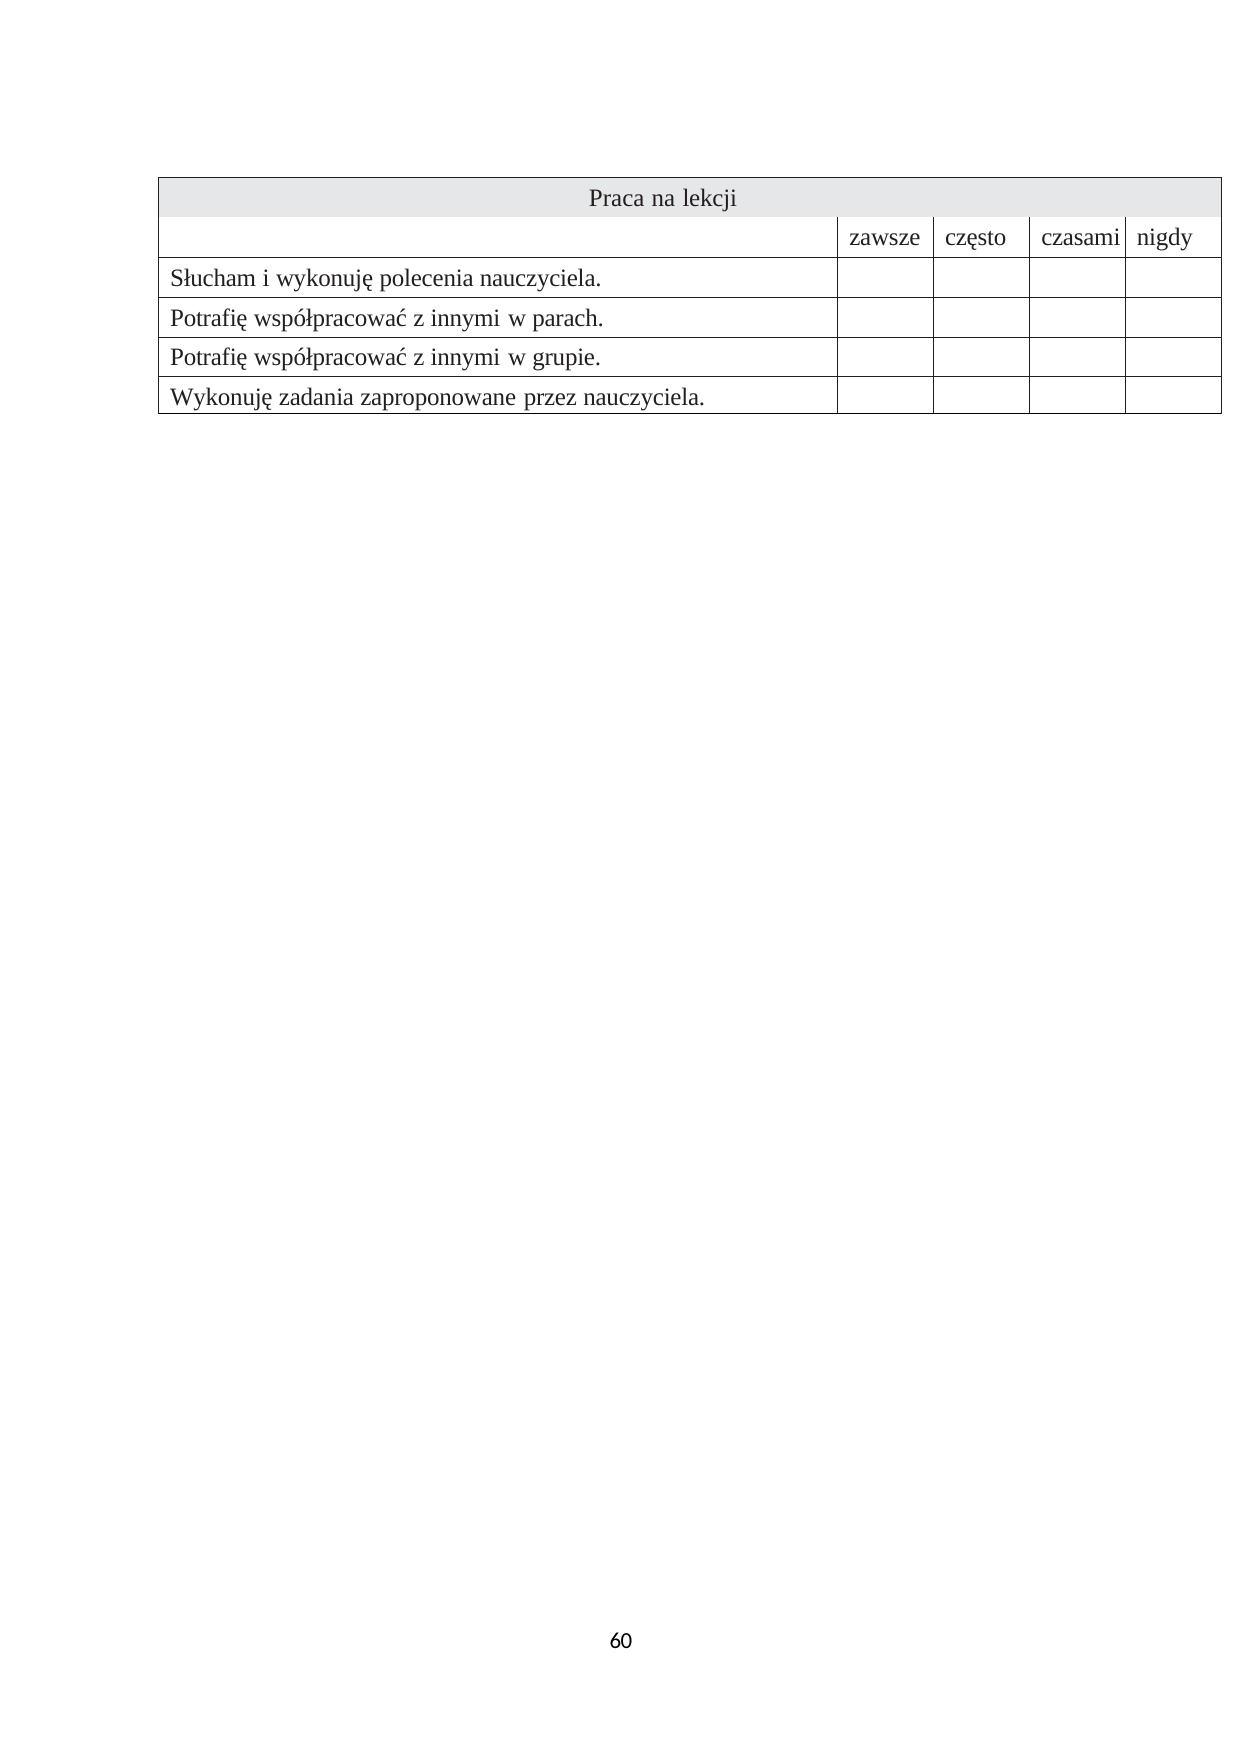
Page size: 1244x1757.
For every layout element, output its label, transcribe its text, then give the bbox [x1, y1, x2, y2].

table_cell [838, 338, 933, 376]
table_cell zawsze [838, 217, 933, 257]
table_cell [1126, 377, 1221, 412]
table_cell [934, 377, 1029, 412]
table_header Praca na lekcji [159, 178, 1221, 217]
table_cell [1030, 258, 1125, 297]
table_cell [838, 298, 933, 336]
table_cell [1030, 377, 1125, 412]
table_cell często [934, 217, 1029, 257]
table_cell [1030, 338, 1125, 376]
table_cell [1126, 338, 1221, 376]
table_cell Potrafię współpracować z innymi w grupie. [159, 338, 837, 376]
table_cell [1030, 298, 1125, 336]
table_cell [838, 377, 933, 412]
table_cell nigdy [1126, 217, 1221, 257]
table_cell [1126, 298, 1221, 336]
table_cell Potrafię współpracować z innymi w parach. [159, 298, 837, 336]
table_cell [934, 298, 1029, 336]
table_cell [838, 258, 933, 297]
table_cell Wykonuję zadania zaproponowane przez nauczyciela. [159, 377, 837, 412]
table_cell [159, 217, 837, 257]
table_cell [934, 338, 1029, 376]
table_cell czasami [1030, 217, 1125, 257]
table_cell [1126, 258, 1221, 297]
table_cell Słucham i wykonuję polecenia nauczyciela. [159, 258, 837, 297]
table_cell [934, 258, 1029, 297]
